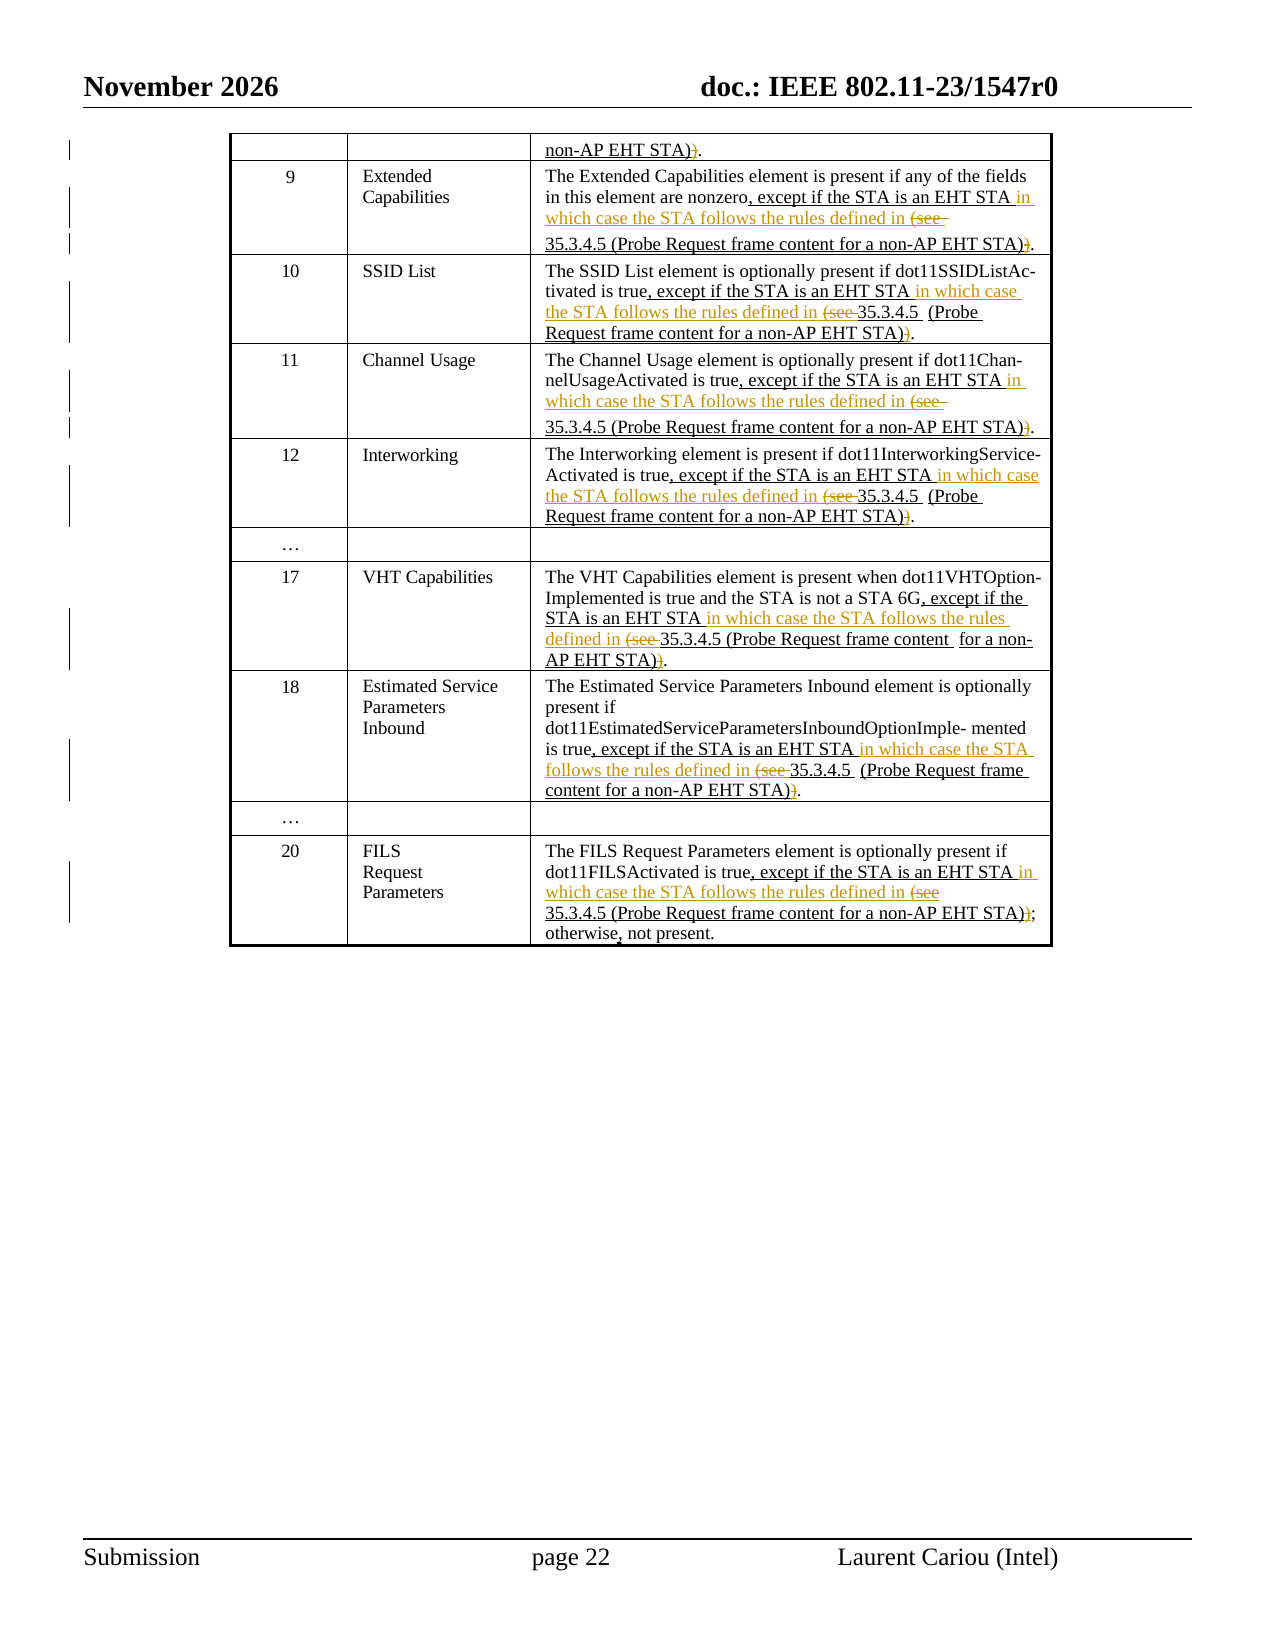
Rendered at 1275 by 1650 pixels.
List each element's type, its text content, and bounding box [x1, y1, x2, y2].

table_cell [531, 802, 1050, 834]
table_cell 18 [232, 671, 347, 801]
table_cell The Interworking element is present if dot11InterworkingService- Activated is true, except if the STA is an EHT STA 35.3.4.5 (Probe Request frame content for a non-AP EHT STA). [531, 439, 1050, 527]
table_cell Estimated Service Parameters Inbound [348, 671, 530, 801]
table_cell 12 [232, 439, 347, 527]
table_cell [531, 528, 1050, 561]
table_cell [531, 134, 1050, 160]
table_cell … [232, 528, 347, 561]
table_cell Interworking [348, 439, 530, 527]
table_cell [348, 528, 530, 561]
table_cell 10 [232, 255, 347, 343]
table_cell The Extended Capabilities element is present if any of the fields in this element are nonzero, except if the STA is an EHT STA 35.3.4.5 (Probe Request frame content for a non-AP EHT STA). [531, 161, 1050, 254]
table_cell [348, 802, 530, 834]
table_cell FILS Request Parameters [348, 836, 530, 944]
table_cell … [232, 802, 347, 834]
table_cell The Estimated Service Parameters Inbound element is optionally present if dot11EstimatedServiceParametersInboundOptionImple- mented is true, except if the STA is an EHT STA 35.3.4.5 (Probe Request frame content for a non-AP EHT STA). [531, 671, 1050, 801]
table_cell The FILS Request Parameters element is optionally present if dot11FILSActivated is true, except if the STA is an EHT STA 35.3.4.5 (Probe Request frame content for a non-AP EHT STA); otherwise, not present. [531, 836, 1050, 944]
table_cell VHT Capabilities [348, 562, 530, 670]
table_cell The VHT Capabilities element is present when dot11VHTOption- Implemented is true and the STA is not a STA 6G, except if the STA is an EHT STA 35.3.4.5 (Probe Request frame content for a non-AP EHT STA). [531, 562, 1050, 670]
table_cell 20 [232, 836, 347, 944]
table_cell Extended Capabilities [348, 161, 530, 254]
table_cell The SSID List element is optionally present if dot11SSIDListAc- tivated is true, except if the STA is an EHT STA 35.3.4.5 (Probe Request frame content for a non-AP EHT STA). [531, 255, 1050, 343]
table_cell Channel Usage [348, 344, 530, 438]
table_cell 9 [232, 161, 347, 254]
table_cell The Channel Usage element is optionally present if dot11Chan- nelUsageActivated is true, except if the STA is an EHT STA 35.3.4.5 (Probe Request frame content for a non-AP EHT STA). [531, 344, 1050, 438]
table_cell 17 [232, 562, 347, 670]
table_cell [348, 134, 530, 160]
table_cell 8 [232, 134, 347, 160]
table_cell 11 [232, 344, 347, 438]
table_cell SSID List [348, 255, 530, 343]
